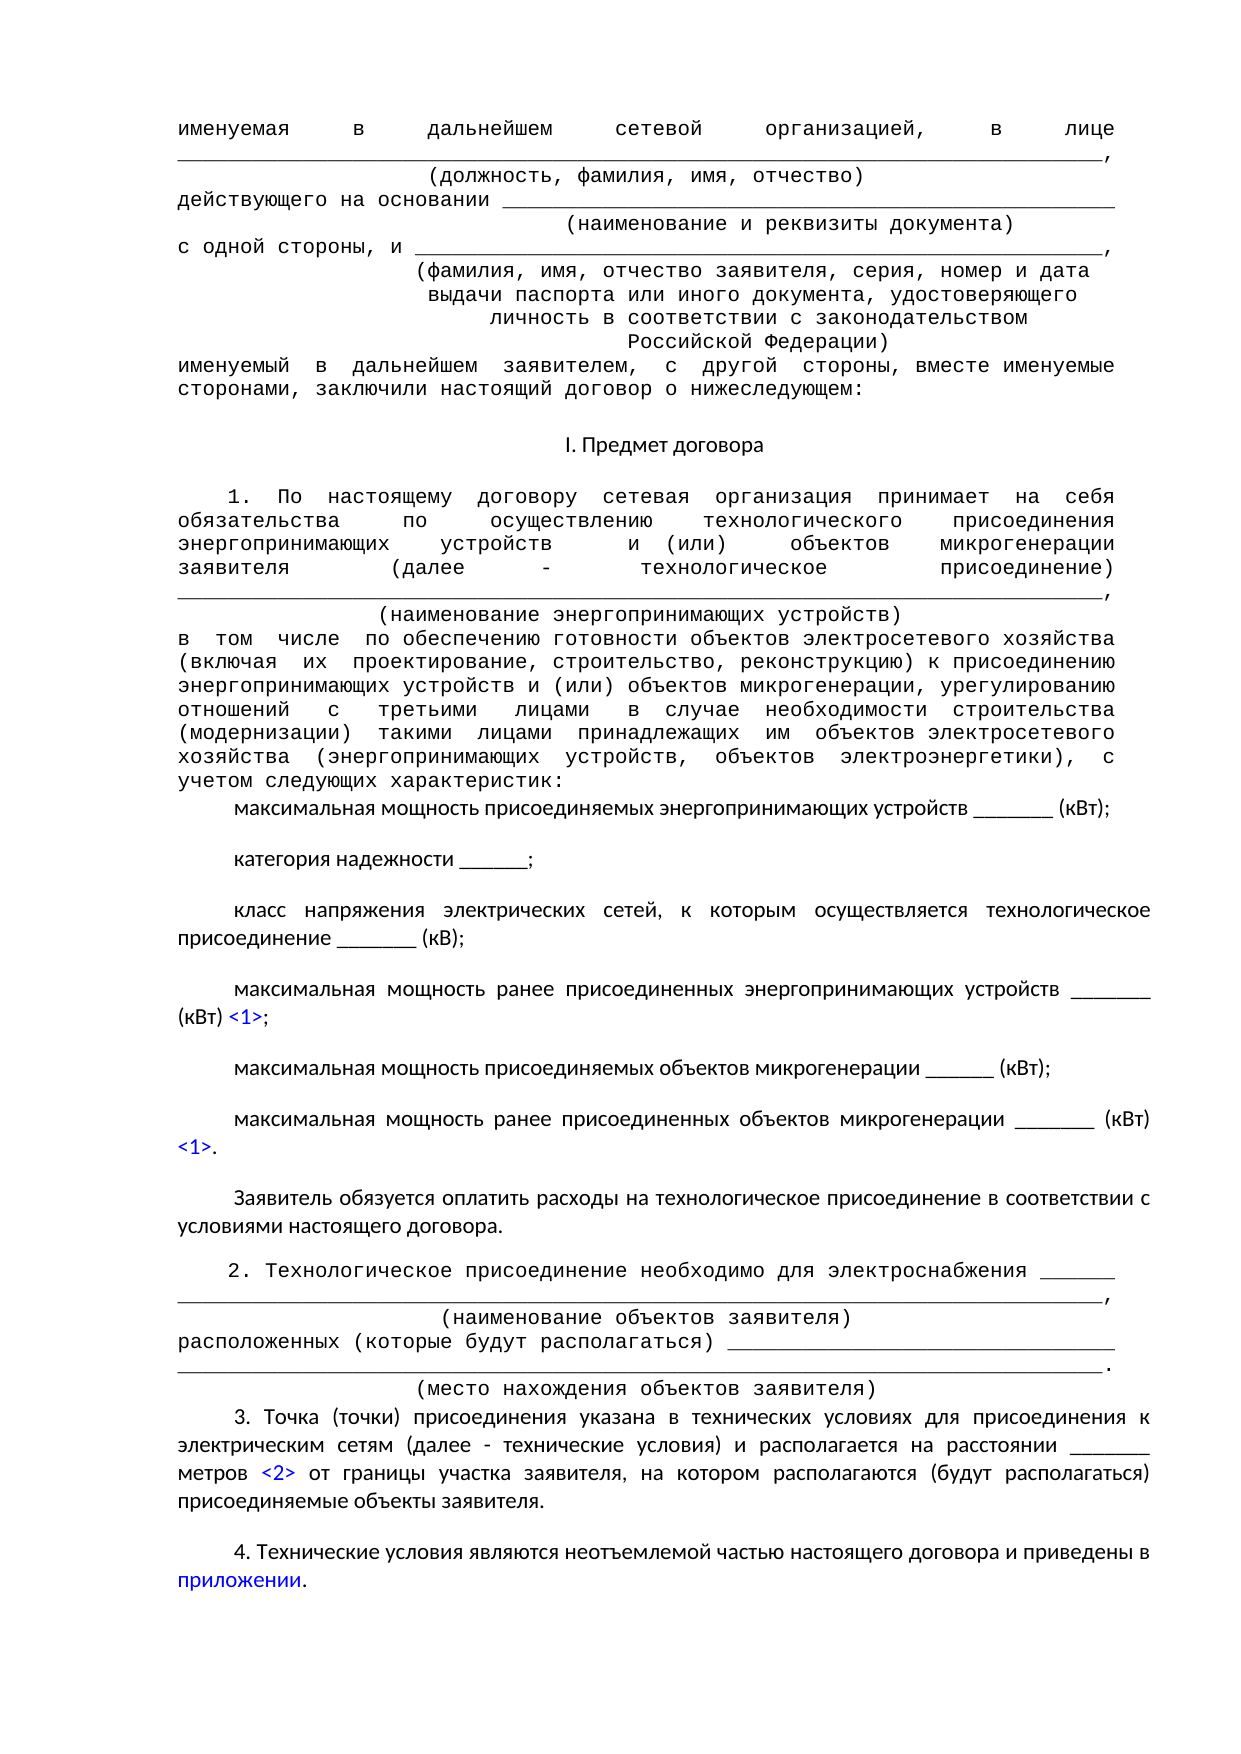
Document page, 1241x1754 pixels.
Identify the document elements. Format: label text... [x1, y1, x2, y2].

text (наименование объектов заявителя) [177, 1307, 1152, 1331]
text выдачи паспорта или иного документа, удостоверяющего [177, 284, 1152, 307]
text класс напряжения электрических сетей, к которым осуществляется технологическое присоединение _______ (кВ); [177, 895, 1152, 951]
text с одной стороны, и _______________________________________________________, [177, 236, 1152, 260]
text расположенных (которые будут располагаться) _______________________________ [177, 1331, 1152, 1354]
text отношений с третьими лицами в случае необходимости строительства [177, 699, 1152, 722]
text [177, 142, 1152, 165]
text именуемый в дальнейшем заявителем, с другой стороны, вместе именуемые [177, 354, 1152, 378]
text хозяйства (энергопринимающих устройств, объектов электроэнергетики), с [177, 746, 1152, 770]
text максимальная мощность ранее присоединенных энергопринимающих устройств _______ (кВт) <1>; [177, 974, 1152, 1030]
text максимальная мощность присоединяемых энергопринимающих устройств _______ (кВт); [177, 793, 1152, 821]
text категория надежности ______; [177, 844, 1152, 872]
text учетом следующих характеристик: [177, 770, 1152, 793]
text (должность, фамилия, имя, отчество) [177, 165, 1152, 189]
text (фамилия, имя, отчество заявителя, серия, номер и дата [177, 260, 1152, 284]
text (модернизации) такими лицами принадлежащих им объектов электросетевого [177, 722, 1152, 746]
text Российской Федерации) [177, 331, 1152, 354]
text энергопринимающих устройств и (или) объектов микрогенерации [177, 533, 1152, 557]
text энергопринимающих устройств и (или) объектов микрогенерации, урегулированию [177, 675, 1152, 699]
text 2. Технологическое присоединение необходимо для электроснабжения ______ [177, 1260, 1152, 1283]
text I. Предмет договора [177, 430, 1152, 458]
text (включая их проектирование, строительство, реконструкцию) к присоединению [177, 651, 1152, 675]
text максимальная мощность ранее присоединенных объектов микрогенерации _______ (кВт) <1>. [177, 1104, 1152, 1160]
text __________________________________________________________________________. [177, 1354, 1152, 1378]
text сторонами, заключили настоящий договор о нижеследующем: [177, 378, 1152, 402]
text 1. По настоящему договору сетевая организация принимает на себя [177, 486, 1152, 509]
text (наименование энергопринимающих устройств) [177, 604, 1152, 628]
text __________________________________________________________________________, [177, 581, 1152, 604]
text действующего на основании _________________________________________________ [177, 189, 1152, 213]
text 4. Технические условия являются неотъемлемой частью настоящего договора и приведены в приложении. [177, 1537, 1152, 1593]
text заявителя (далее - технологическое присоединение) [177, 557, 1152, 581]
text (наименование и реквизиты документа) [177, 213, 1152, 236]
text Заявитель обязуется оплатить расходы на технологическое присоединение в соответствии с условиями настоящего договора. [177, 1183, 1152, 1239]
text обязательства по осуществлению технологического присоединения [177, 509, 1152, 533]
text 3. Точка (точки) присоединения указана в технических условиях для присоединения к электрическим сетям (далее - технические условия) и располагается на расстоянии _______ метров <2> от границы участка заявителя, на котором располагаются (будут располагаться) присоединяемые объекты заявителя. [177, 1402, 1152, 1514]
text максимальная мощность присоединяемых объектов микрогенерации ______ (кВт); [177, 1053, 1152, 1081]
text __________________________________________________________________________, [177, 1283, 1152, 1307]
text именуемая в дальнейшем сетевой организацией, в лице [177, 118, 1152, 142]
text (место нахождения объектов заявителя) [177, 1378, 1152, 1402]
text личность в соответствии с законодательством [177, 307, 1152, 331]
text в том числе по обеспечению готовности объектов электросетевого хозяйства [177, 628, 1152, 651]
